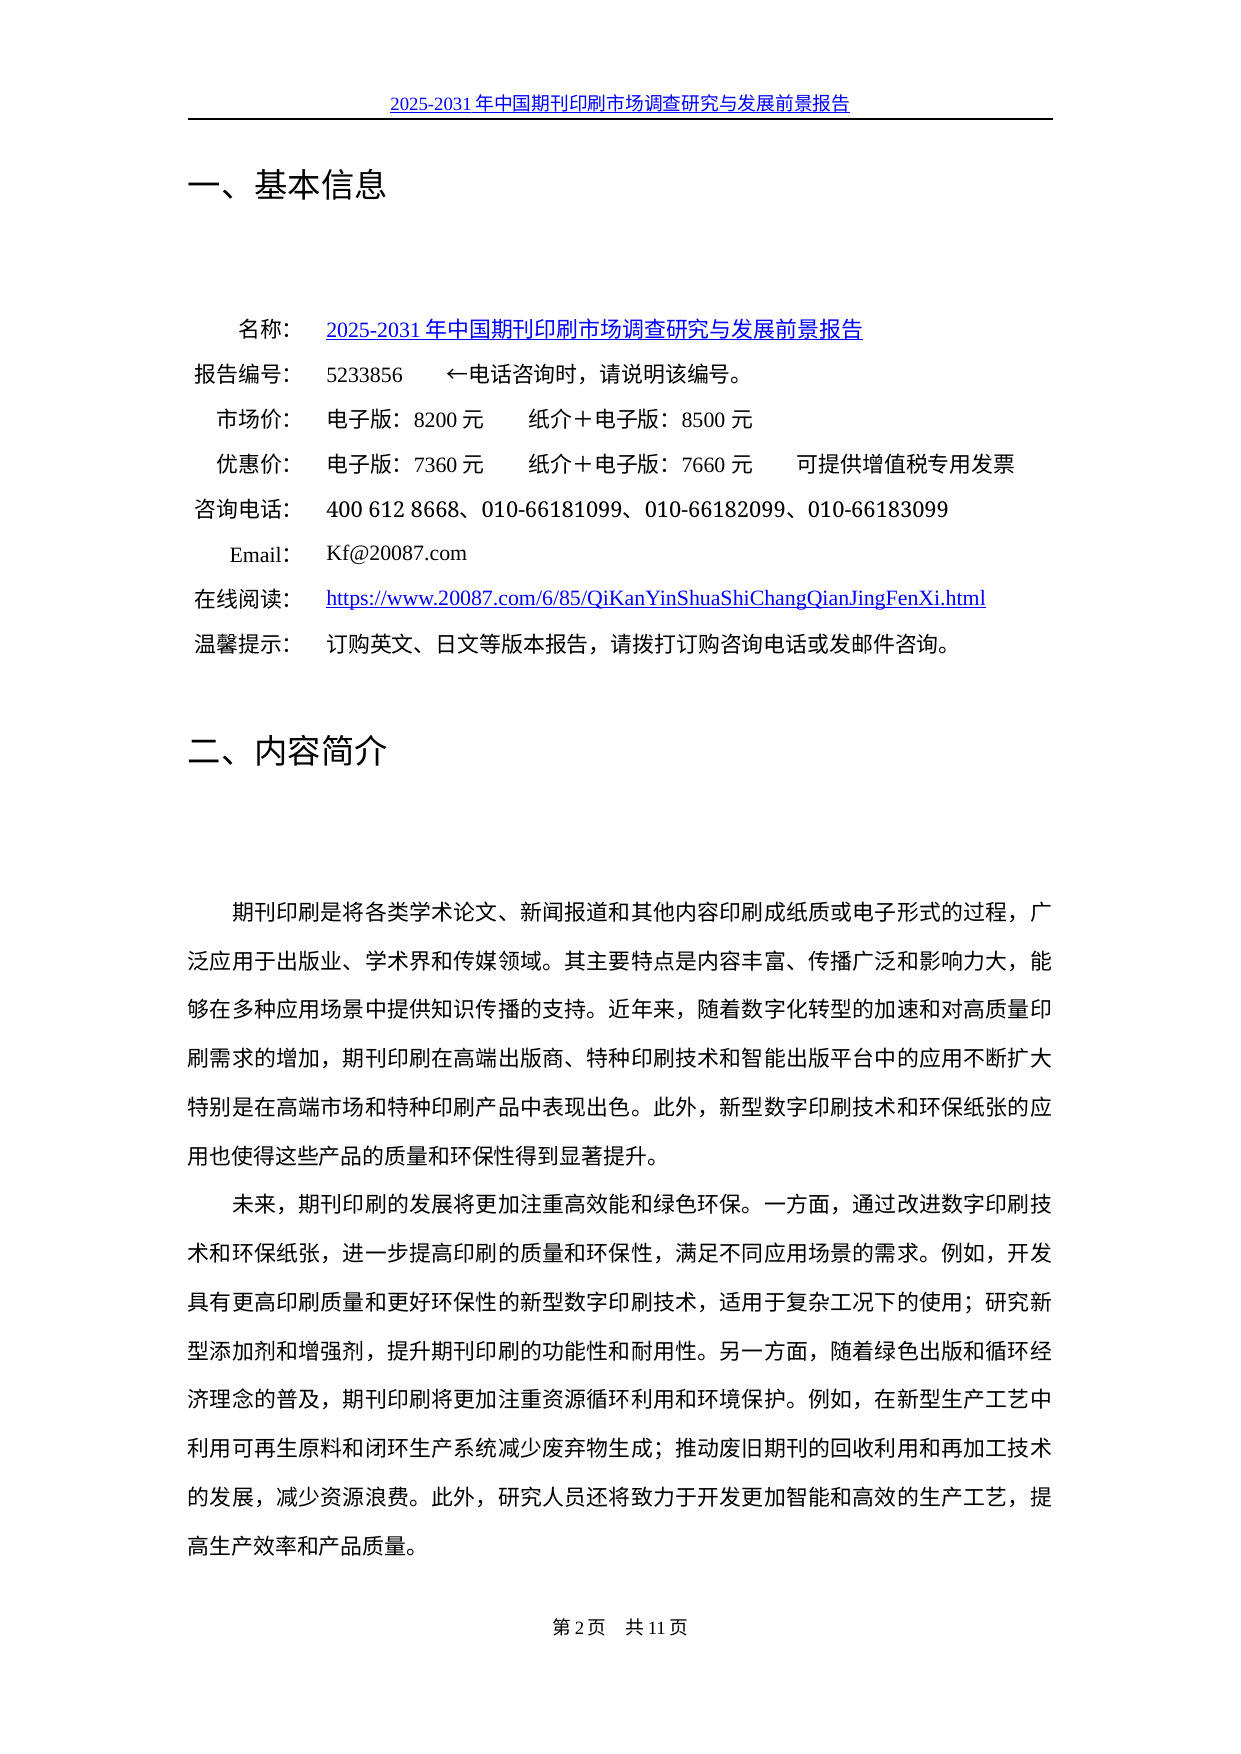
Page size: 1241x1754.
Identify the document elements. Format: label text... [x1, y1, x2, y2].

table_header 名称： [167, 312, 315, 357]
table_cell 400 612 8668、010-66181099、010-66182099、010-66183099 [315, 492, 1073, 537]
table_cell 5233856 ←电话咨询时，请说明该编号。 [315, 357, 1073, 402]
table_header 2025-2031年中国期刊印刷市场调查研究与发展前景报告 [315, 312, 1073, 357]
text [187, 894, 1053, 1561]
title 二、内容简介 [187, 717, 1053, 782]
table_cell 电子版：8200 元 纸介＋电子版：8500 元 [315, 402, 1073, 447]
table_cell 优惠价： [167, 447, 315, 492]
table_cell 温馨提示： [167, 627, 315, 672]
table_cell 在线阅读： [167, 582, 315, 627]
table_cell Kf@20087.com [315, 537, 1073, 582]
table_cell 咨询电话： [167, 492, 315, 537]
table_cell Email： [167, 537, 315, 582]
title 一、基本信息 [187, 150, 1053, 215]
table_cell 报告编号： [167, 357, 315, 402]
table_cell 电子版：7360 元 纸介＋电子版：7660 元 可提供增值税专用发票 [315, 447, 1073, 492]
table_cell 市场价： [167, 402, 315, 447]
table_cell [315, 582, 1073, 627]
table_cell 订购英文、日文等版本报告，请拨打订购咨询电话或发邮件咨询。 [315, 627, 1073, 672]
